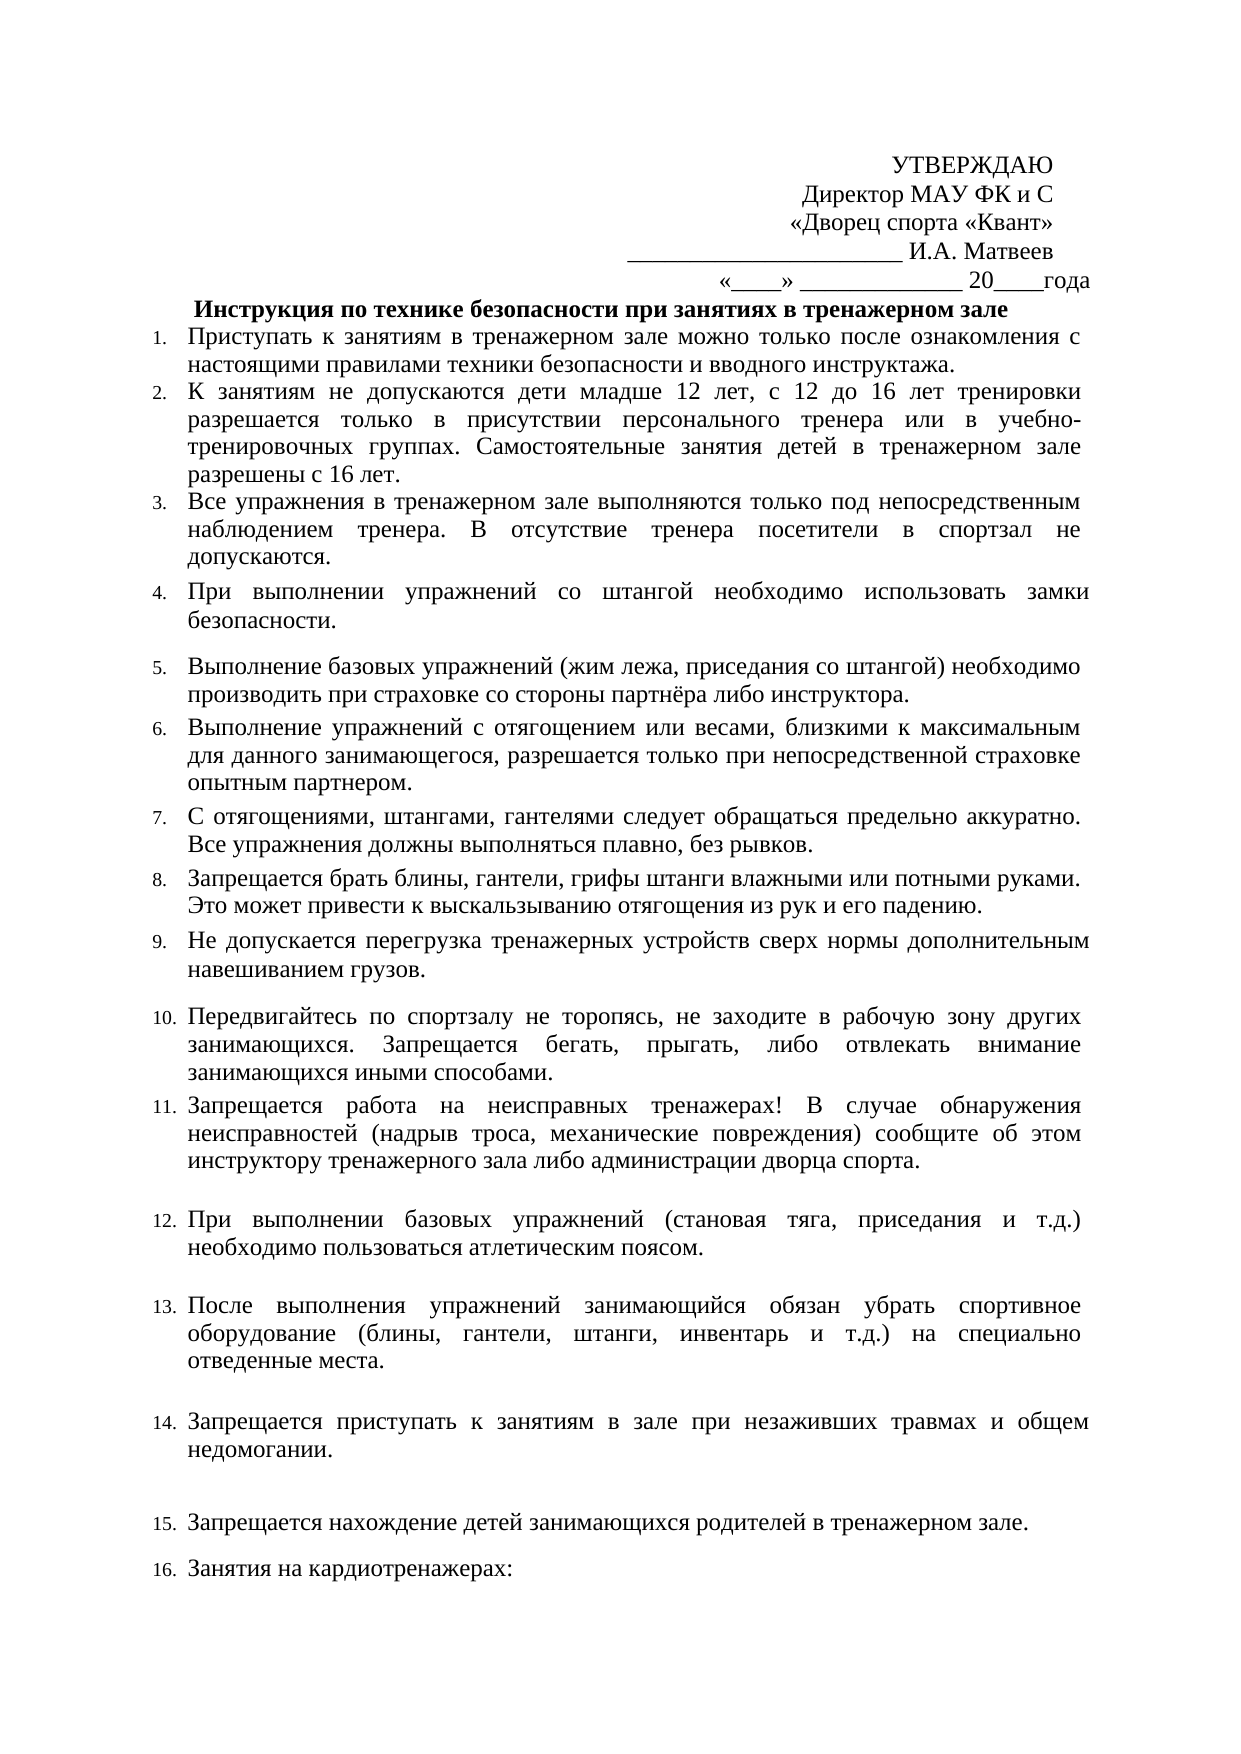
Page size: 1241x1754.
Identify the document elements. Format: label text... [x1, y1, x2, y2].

list При выполнении базовых упражнений (становая тяга, приседания и т.д.) необходимо пользоваться атлетическим поясом. [152, 1206, 1082, 1261]
text «Дворец спорта «Квант» [150, 207, 1053, 236]
text ______________________ И.А. Матвеев [150, 236, 1053, 265]
list К занятиям не допускаются дети младше 12 лет, с 12 до 16 лет тренировки разрешается только в присутствии персонального тренера или в учебно-тренировочных группах. Самостоятельные занятия детей в тренажерном зале разрешены с 16 лет. [152, 377, 1082, 487]
list Передвигайтесь по спортзалу не торопясь, не заходите в рабочую зону других занимающихся. Запрещается бегать, прыгать, либо отвлекать внимание занимающихся иными способами. [152, 1002, 1082, 1086]
list Выполнение базовых упражнений (жим лежа, приседания со штангой) необходимо производить при страховке со стороны партнёра либо инструктора. [152, 652, 1082, 707]
text «____» _____________ 20____года [187, 265, 1090, 294]
list Приступать к занятиям в тренажерном зале можно только после ознакомления с настоящими правилами техники безопасности и вводного инструктажа. [152, 322, 1082, 377]
list Не допускается перегрузка тренажерных устройств сверх нормы дополнительным навешиванием грузов. [152, 925, 1090, 983]
list После выполнения упражнений занимающийся обязан убрать спортивное оборудование (блины, гантели, штанги, инвентарь и т.д.) на специально отведенные места. [152, 1292, 1082, 1374]
list При выполнении упражнений со штангой необходимо использовать замки безопасности. [152, 576, 1090, 634]
text Инструкция по технике безопасности при занятиях в тренажерном зале [187, 294, 1090, 322]
list Выполнение упражнений с отягощением или весами, близкими к максимальным для данного занимающегося, разрешается только при непосредственной страховке опытным партнером. [152, 714, 1082, 796]
list Запрещается работа на неисправных тренажерах! В случае обнаружения неисправностей (надрыв троса, механические повреждения) сообщите об этом инструктору тренажерного зала либо администрации дворца спорта. [152, 1092, 1082, 1174]
list Занятия на кардиотренажерах: [152, 1554, 1090, 1582]
list Все упражнения в тренажерном зале выполняются только под непосредственным наблюдением тренера. В отсутствие тренера посетители в спортзал не допускаются. [152, 487, 1082, 570]
list Запрещается приступать к занятиям в зале при незаживших травмах и общем недомогании. [152, 1406, 1090, 1463]
text УТВЕРЖДАЮ [150, 150, 1053, 179]
list Запрещается брать блины, гантели, грифы штанги влажными или потными руками. Это может привести к выскальзыванию отягощения из рук и его падению. [152, 864, 1082, 919]
text Директор МАУ ФК и С [150, 179, 1053, 207]
list С отягощениями, штангами, гантелями следует обращаться предельно аккуратно. Все упражнения должны выполняться плавно, без рывков. [152, 802, 1082, 858]
list Запрещается нахождение детей занимающихся родителей в тренажерном зале. [152, 1507, 1090, 1536]
